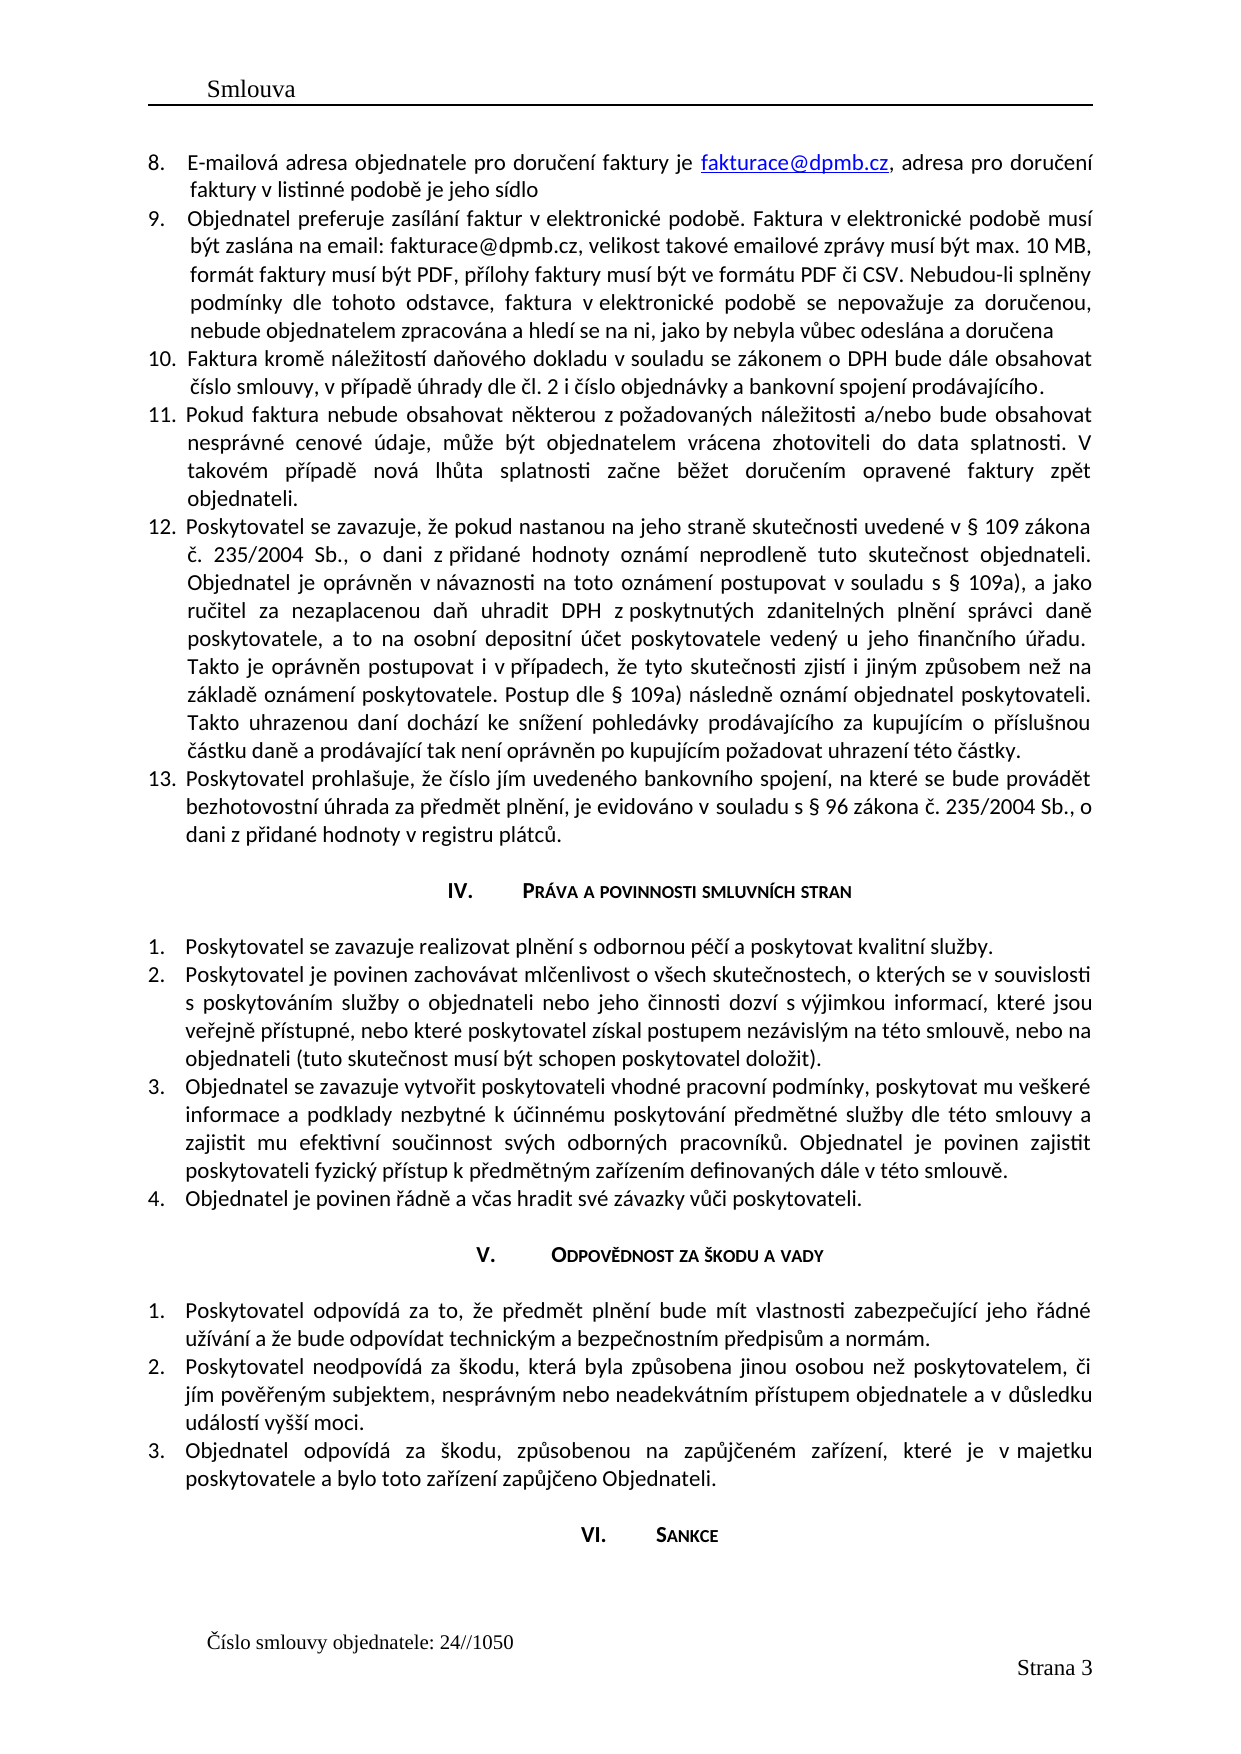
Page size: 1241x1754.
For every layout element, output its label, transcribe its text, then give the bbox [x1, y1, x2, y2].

list Odpovědnost za škodu a vady [207, 1240, 1093, 1268]
list Pokud faktura nebude obsahovat některou z požadovaných náležitosti a/nebo bude obsahovat nesprávné cenové údaje, může být objednatelem vrácena zhotoviteli do data splatnosti. V takovém případě nová lhůta splatnosti začne běžet doručením opravené faktury zpět objednateli. [148, 400, 1093, 512]
list Objednatel je povinen řádně a včas hradit své závazky vůči poskytovateli. [148, 1184, 1093, 1212]
list Poskytovatel se zavazuje realizovat plnění s odbornou péčí a poskytovat kvalitní služby. [148, 932, 1093, 960]
list Faktura kromě náležitostí daňového dokladu v souladu se zákonem o DPH bude dále obsahovat číslo smlouvy, v případě úhrady dle čl. 2 i číslo objednávky a bankovní spojení prodávajícího. [148, 344, 1093, 400]
list E-mailová adresa objednatele pro doručení faktury je fakturace@dpmb.cz, adresa pro doručení faktury v listinné podobě je jeho sídlo [148, 148, 1093, 204]
list Sankce [207, 1521, 1093, 1549]
list Poskytovatel se zavazuje, že pokud nastanou na jeho straně skutečnosti uvedené v § 109 zákona č. 235/2004 Sb., o dani z přidané hodnoty oznámí neprodleně tuto skutečnost objednateli. Objednatel je oprávněn v návaznosti na toto oznámení postupovat v souladu s § 109a), a jako ručitel za nezaplacenou daň uhradit DPH z poskytnutých zdanitelných plnění správci daně poskytovatele, a to na osobní depositní účet poskytovatele vedený u jeho finančního úřadu. Takto je oprávněn postupovat i v případech, že tyto skutečnosti zjistí i jiným způsobem než na základě oznámení poskytovatele. Postup dle § 109a) následně oznámí objednatel poskytovateli. Takto uhrazenou daní dochází ke snížení pohledávky prodávajícího za kupujícím o příslušnou částku daně a prodávající tak není oprávněn po kupujícím požadovat uhrazení této částky. [148, 512, 1093, 764]
list Poskytovatel prohlašuje, že číslo jím uvedeného bankovního spojení, na které se bude provádět bezhotovostní úhrada za předmět plnění, je evidováno v souladu s § 96 zákona č. 235/2004 Sb., o dani z přidané hodnoty v registru plátců. [148, 764, 1093, 848]
list Práva a povinnosti smluvních stran [207, 876, 1093, 904]
list Objednatel se zavazuje vytvořit poskytovateli vhodné pracovní podmínky, poskytovat mu veškeré informace a podklady nezbytné k účinnému poskytování předmětné služby dle této smlouvy a zajistit mu efektivní součinnost svých odborných pracovníků. Objednatel je povinen zajistit poskytovateli fyzický přístup k předmětným zařízením definovaných dále v této smlouvě. [148, 1072, 1093, 1184]
list Poskytovatel je povinen zachovávat mlčenlivost o všech skutečnostech, o kterých se v souvislosti s poskytováním služby o objednateli nebo jeho činnosti dozví s výjimkou informací, které jsou veřejně přístupné, nebo které poskytovatel získal postupem nezávislým na této smlouvě, nebo na objednateli (tuto skutečnost musí být schopen poskytovatel doložit). [148, 960, 1093, 1072]
list Objednatel preferuje zasílání faktur v elektronické podobě. Faktura v elektronické podobě musí být zaslána na email: fakturace@dpmb.cz, velikost takové emailové zprávy musí být max. 10 MB, formát faktury musí být PDF, přílohy faktury musí být ve formátu PDF či CSV. Nebudou-li splněny podmínky dle tohoto odstavce, faktura v elektronické podobě se nepovažuje za doručenou, nebude objednatelem zpracována a hledí se na ni, jako by nebyla vůbec odeslána a doručena [148, 204, 1093, 344]
list Objednatel odpovídá za škodu, způsobenou na zapůjčeném zařízení, které je v majetku poskytovatele a bylo toto zařízení zapůjčeno Objednateli. [148, 1437, 1093, 1493]
list Poskytovatel odpovídá za to, že předmět plnění bude mít vlastnosti zabezpečující jeho řádné užívání a že bude odpovídat technickým a bezpečnostním předpisům a normám. [148, 1296, 1093, 1352]
list Poskytovatel neodpovídá za škodu, která byla způsobena jinou osobou než poskytovatelem, či jím pověřeným subjektem, nesprávným nebo neadekvátním přístupem objednatele a v důsledku událostí vyšší moci. [148, 1352, 1093, 1437]
